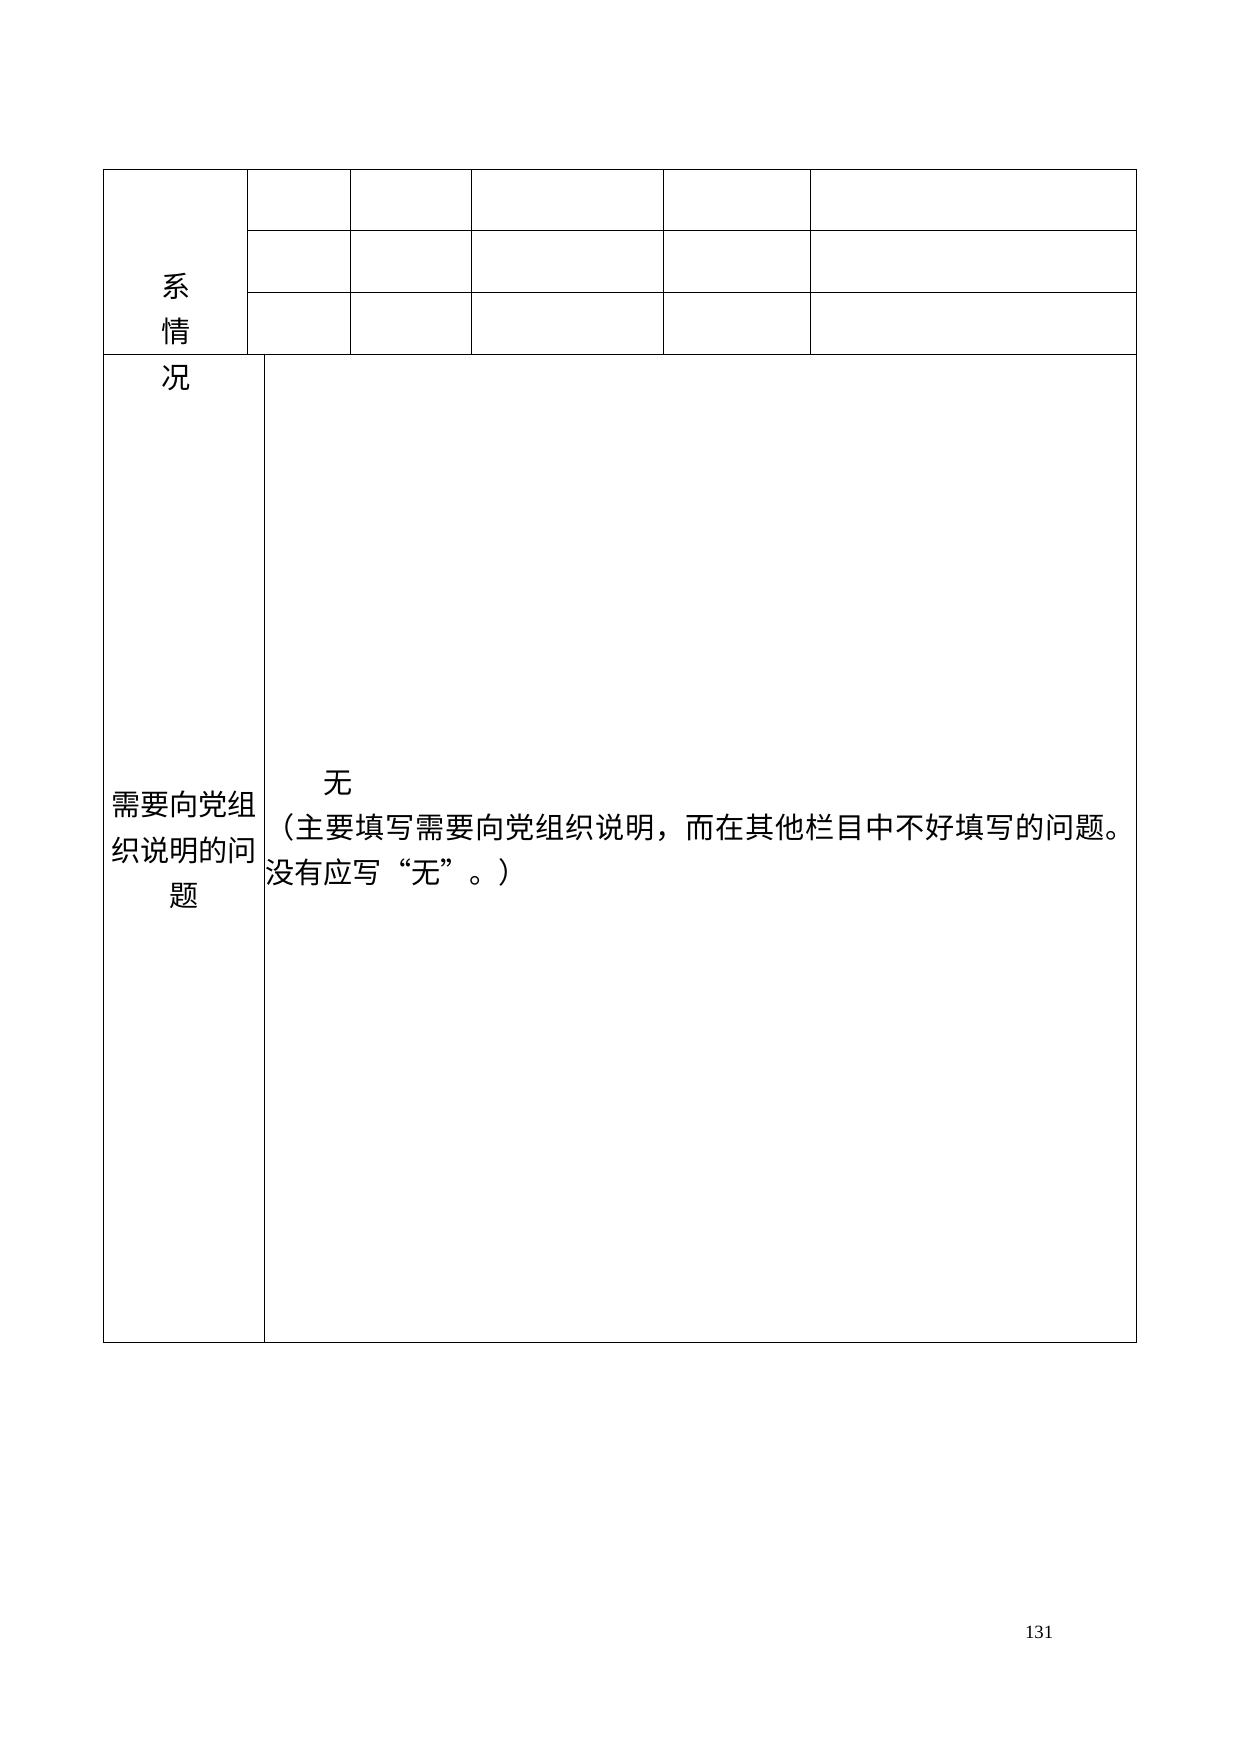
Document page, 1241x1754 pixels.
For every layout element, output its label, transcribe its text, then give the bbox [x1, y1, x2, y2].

table_cell [664, 170, 810, 230]
table_cell 需要向党组织说明的问题 [104, 355, 264, 1342]
table_cell [351, 170, 471, 230]
table_cell [472, 293, 663, 354]
table_cell [248, 170, 350, 230]
table_cell [664, 231, 810, 292]
table_cell [351, 231, 471, 292]
table_cell [248, 231, 350, 292]
table_cell [664, 293, 810, 354]
table_cell [472, 231, 663, 292]
table_cell [248, 293, 350, 354]
table_cell [811, 293, 1136, 354]
table_cell [351, 293, 471, 354]
table_cell [811, 231, 1136, 292]
table_cell [472, 170, 663, 230]
table_cell [811, 170, 1136, 230]
table_cell 无 （主要填写需要向党组织说明，而在其他栏目中不好填写的问题。没有应写“无”。） [265, 355, 1136, 1342]
